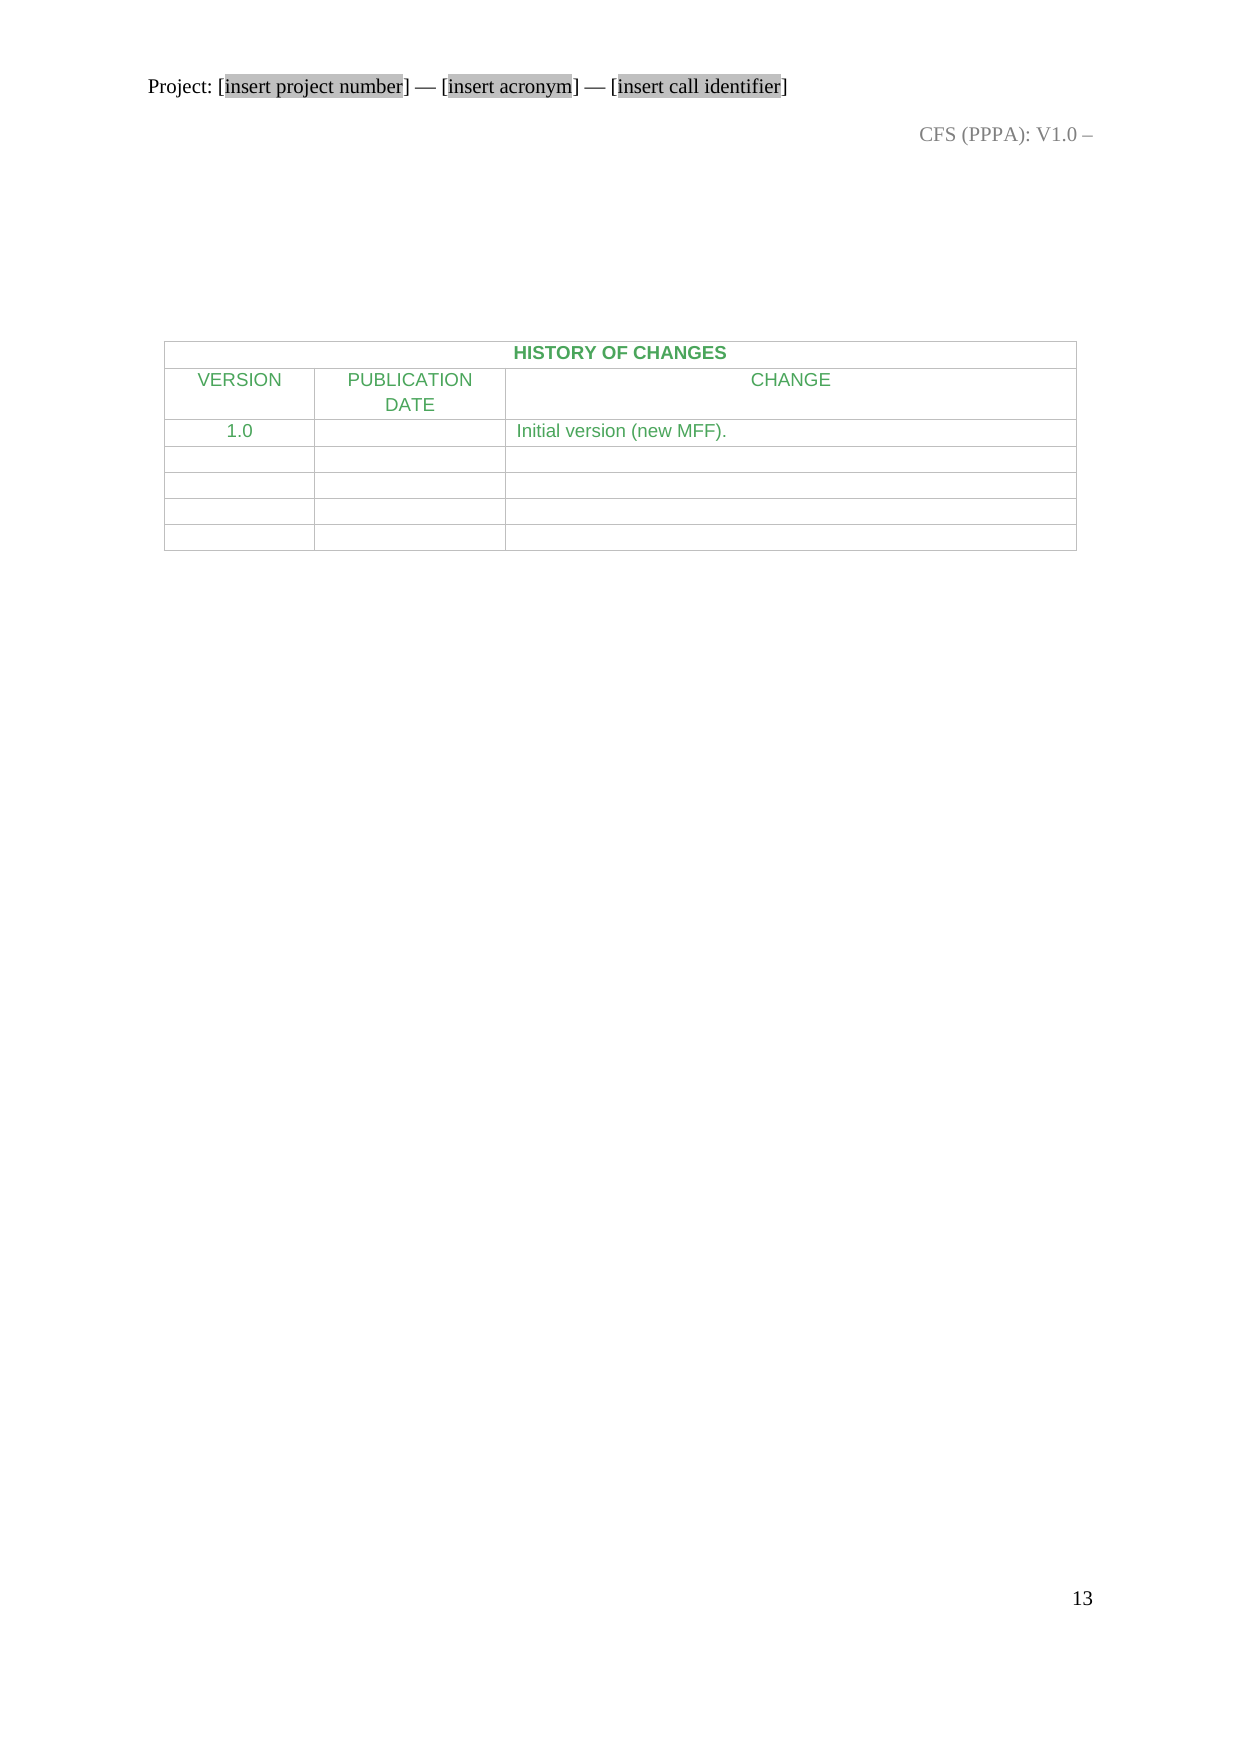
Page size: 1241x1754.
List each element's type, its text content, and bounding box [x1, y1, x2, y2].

table_cell 1.0 [165, 420, 314, 446]
table_cell [165, 447, 314, 472]
table_cell CHANGE [506, 369, 1076, 419]
table_cell [165, 525, 314, 549]
table_cell [506, 499, 1076, 524]
table_header HISTORY OF CHANGES [165, 342, 1076, 368]
table_cell [315, 499, 505, 524]
table_cell [506, 473, 1076, 498]
table_cell [315, 447, 505, 472]
table_cell Initial version (new MFF). [506, 420, 1076, 446]
table_cell [315, 473, 505, 498]
table_cell [165, 499, 314, 524]
table_cell VERSION [165, 369, 314, 419]
table_cell [165, 473, 314, 498]
table_cell [315, 420, 505, 446]
table_cell [506, 525, 1076, 549]
table_cell [315, 525, 505, 549]
table_cell [506, 447, 1076, 472]
table_cell PUBLICATION DATE [315, 369, 505, 419]
